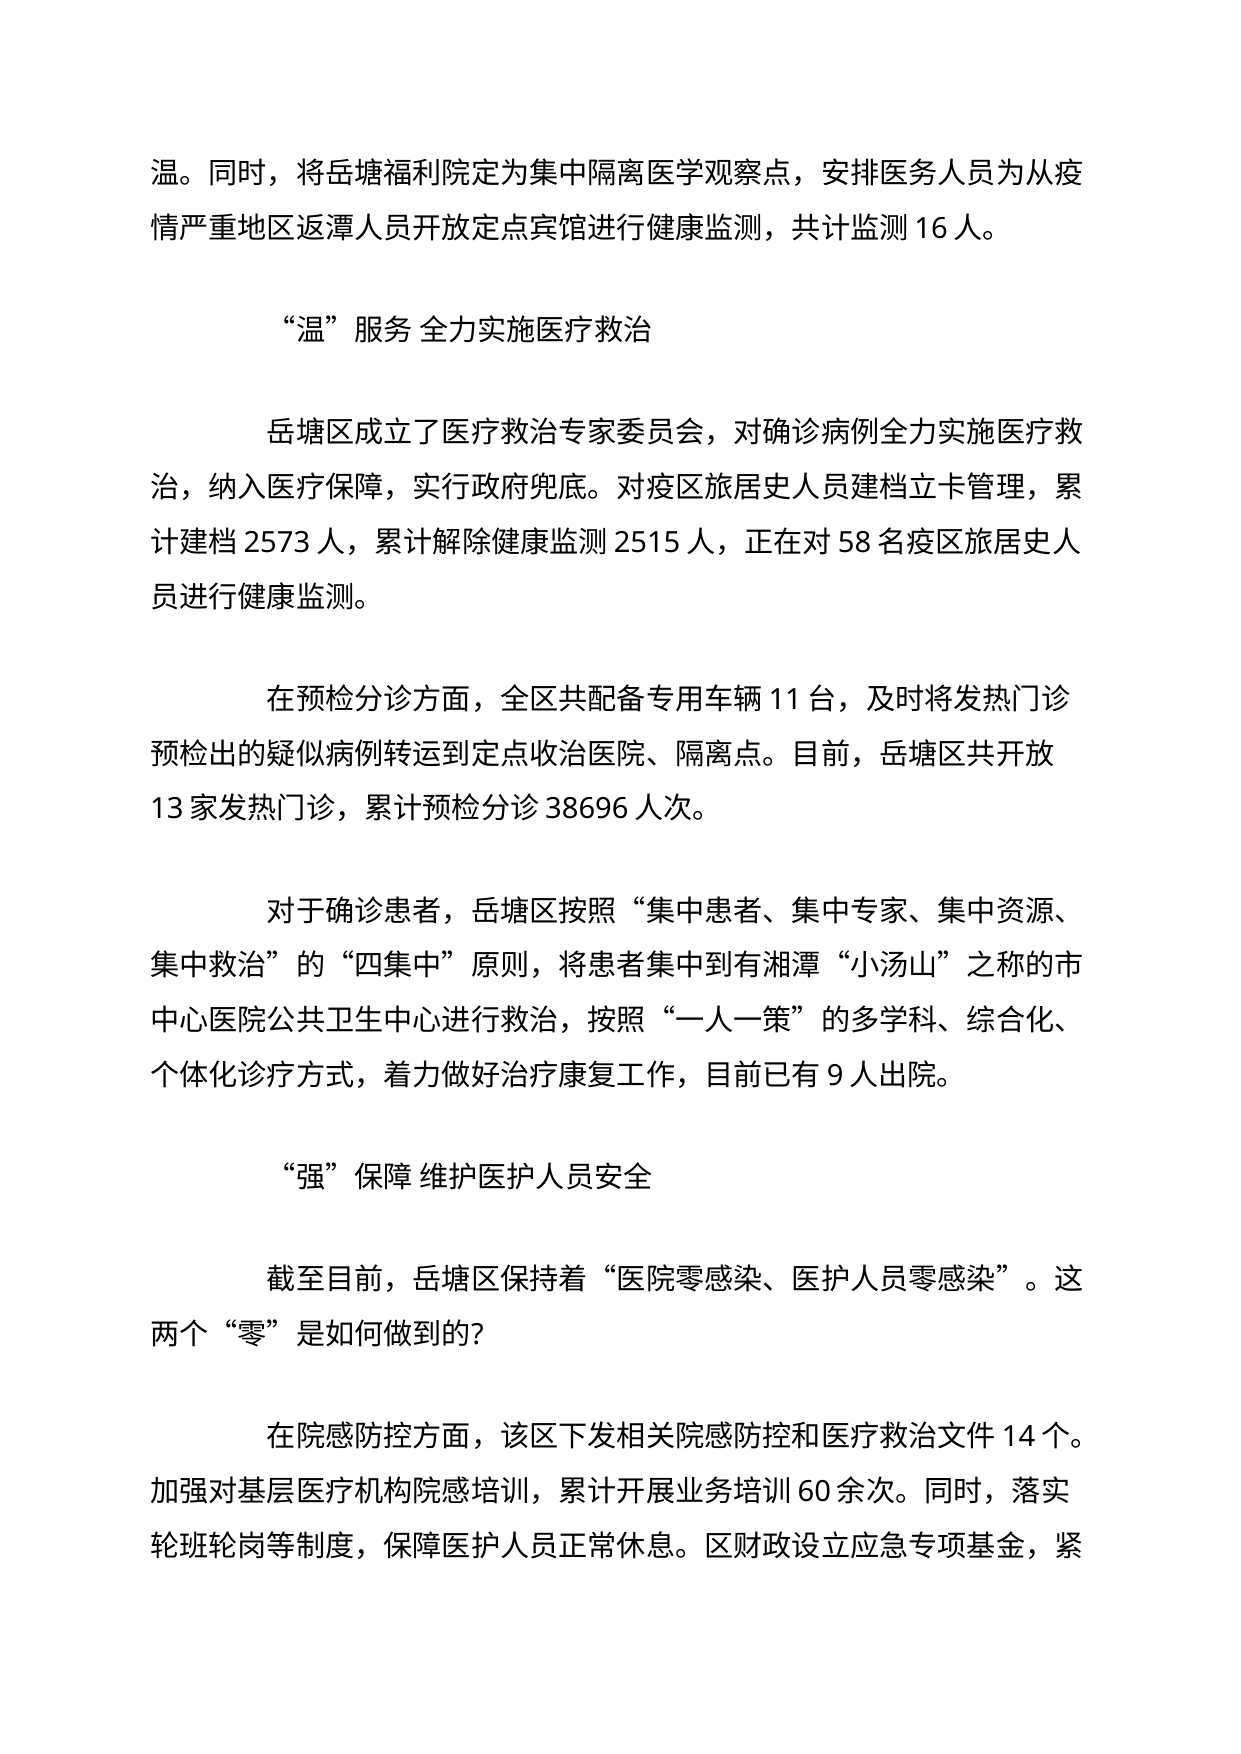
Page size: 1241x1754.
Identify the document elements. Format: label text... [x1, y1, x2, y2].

text 在预检分诊方面，全区共配备专用车辆11台，及时将发热门诊预检出的疑似病例转运到定点收治医院、隔离点。目前，岳塘区共开放13家发热门诊，累计预检分诊38696人次。 [150, 675, 1090, 827]
text “强”保障 维护医护人员安全 [150, 1154, 1090, 1196]
text “温”服务 全力实施医疗救治 [150, 307, 1090, 349]
text 岳塘区成立了医疗救治专家委员会，对确诊病例全力实施医疗救治，纳入医疗保障，实行政府兜底。对疫区旅居史人员建档立卡管理，累计建档2573人，累计解除健康监测2515人，正在对58名疫区旅居史人员进行健康监测。 [150, 409, 1090, 616]
text 对于确诊患者，岳塘区按照“集中患者、集中专家、集中资源、集中救治”的“四集中”原则，将患者集中到有湘潭“小汤山”之称的市中心医院公共卫生中心进行救治，按照“一人一策”的多学科、综合化、个体化诊疗方式，着力做好治疗康复工作，目前已有9人出院。 [150, 887, 1090, 1094]
text 截至目前，岳塘区保持着“医院零感染、医护人员零感染”。这两个“零”是如何做到的? [150, 1256, 1090, 1353]
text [150, 1412, 1090, 1565]
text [150, 150, 1090, 247]
